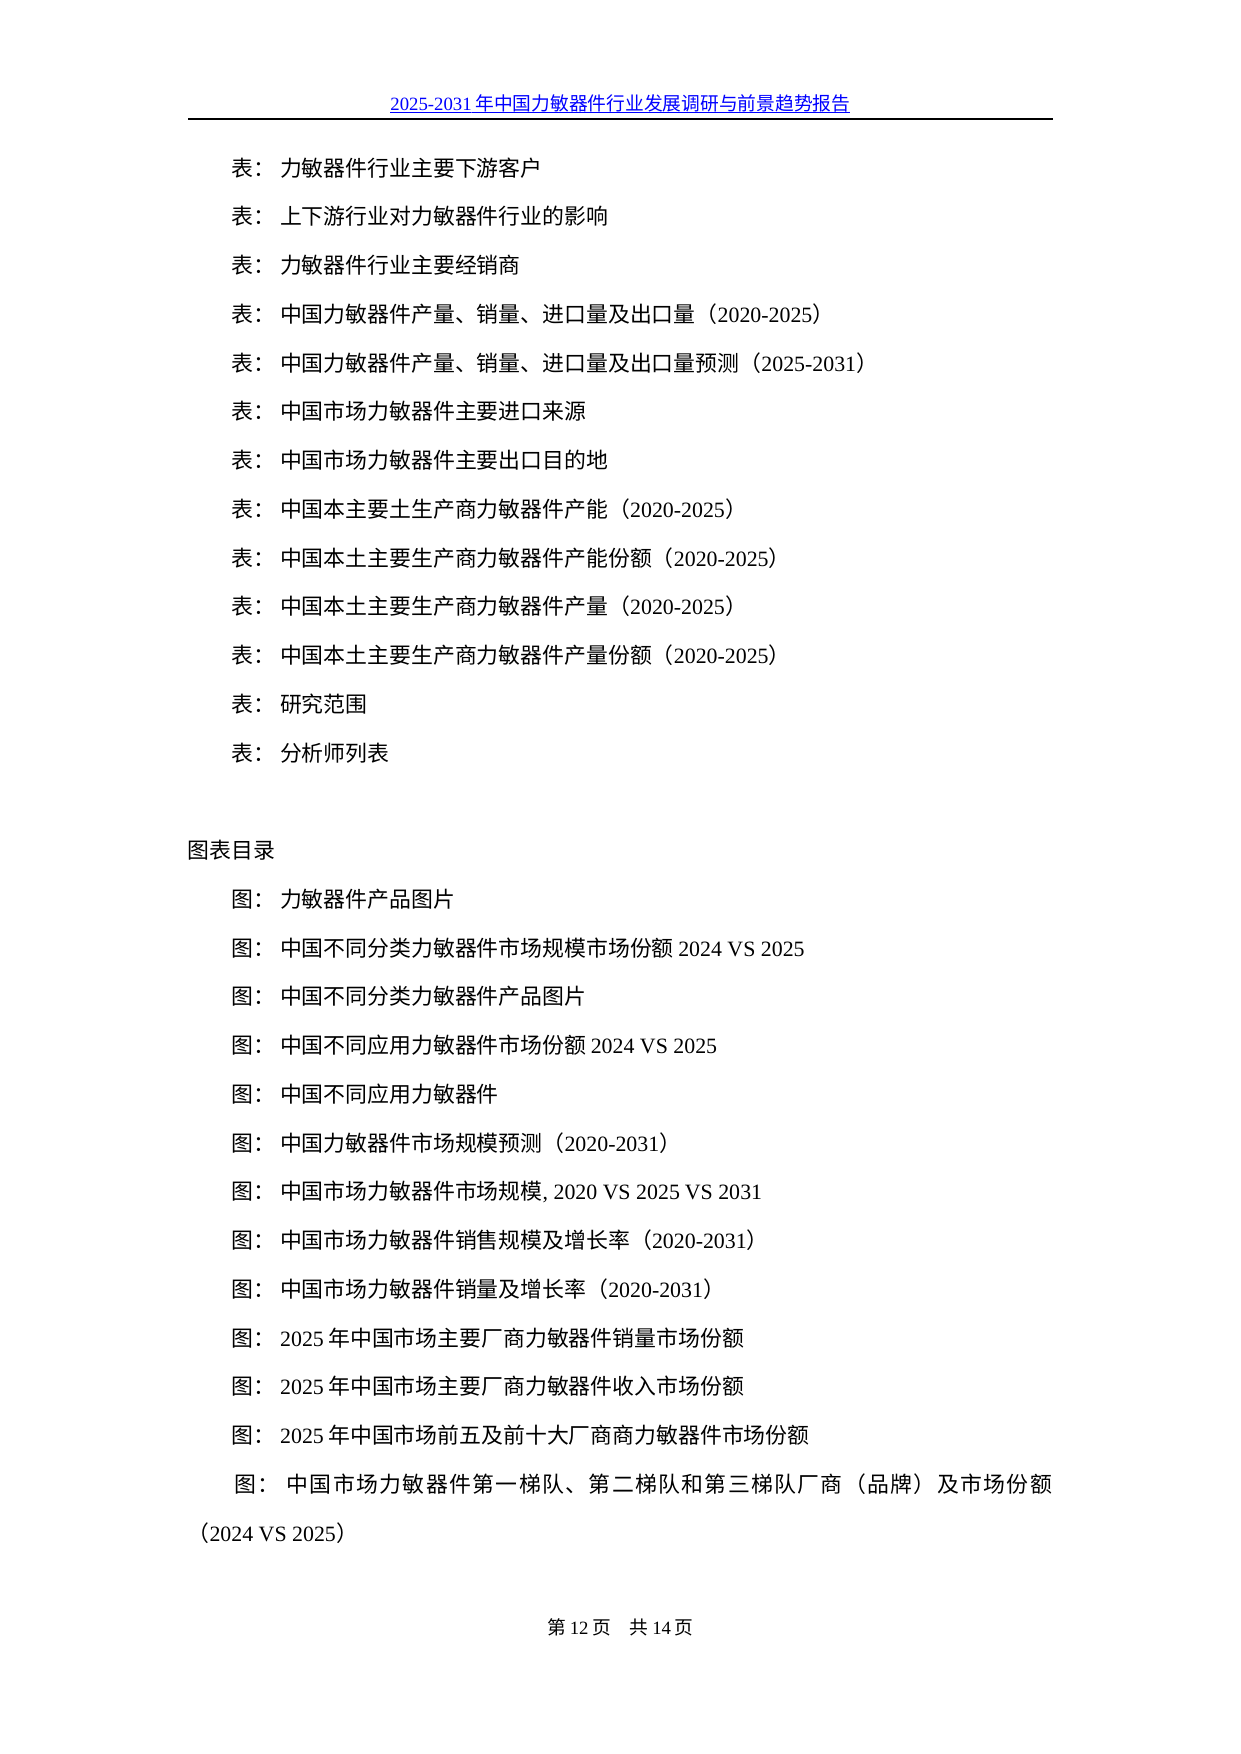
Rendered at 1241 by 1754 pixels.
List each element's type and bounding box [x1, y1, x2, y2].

text [187, 150, 1053, 1548]
